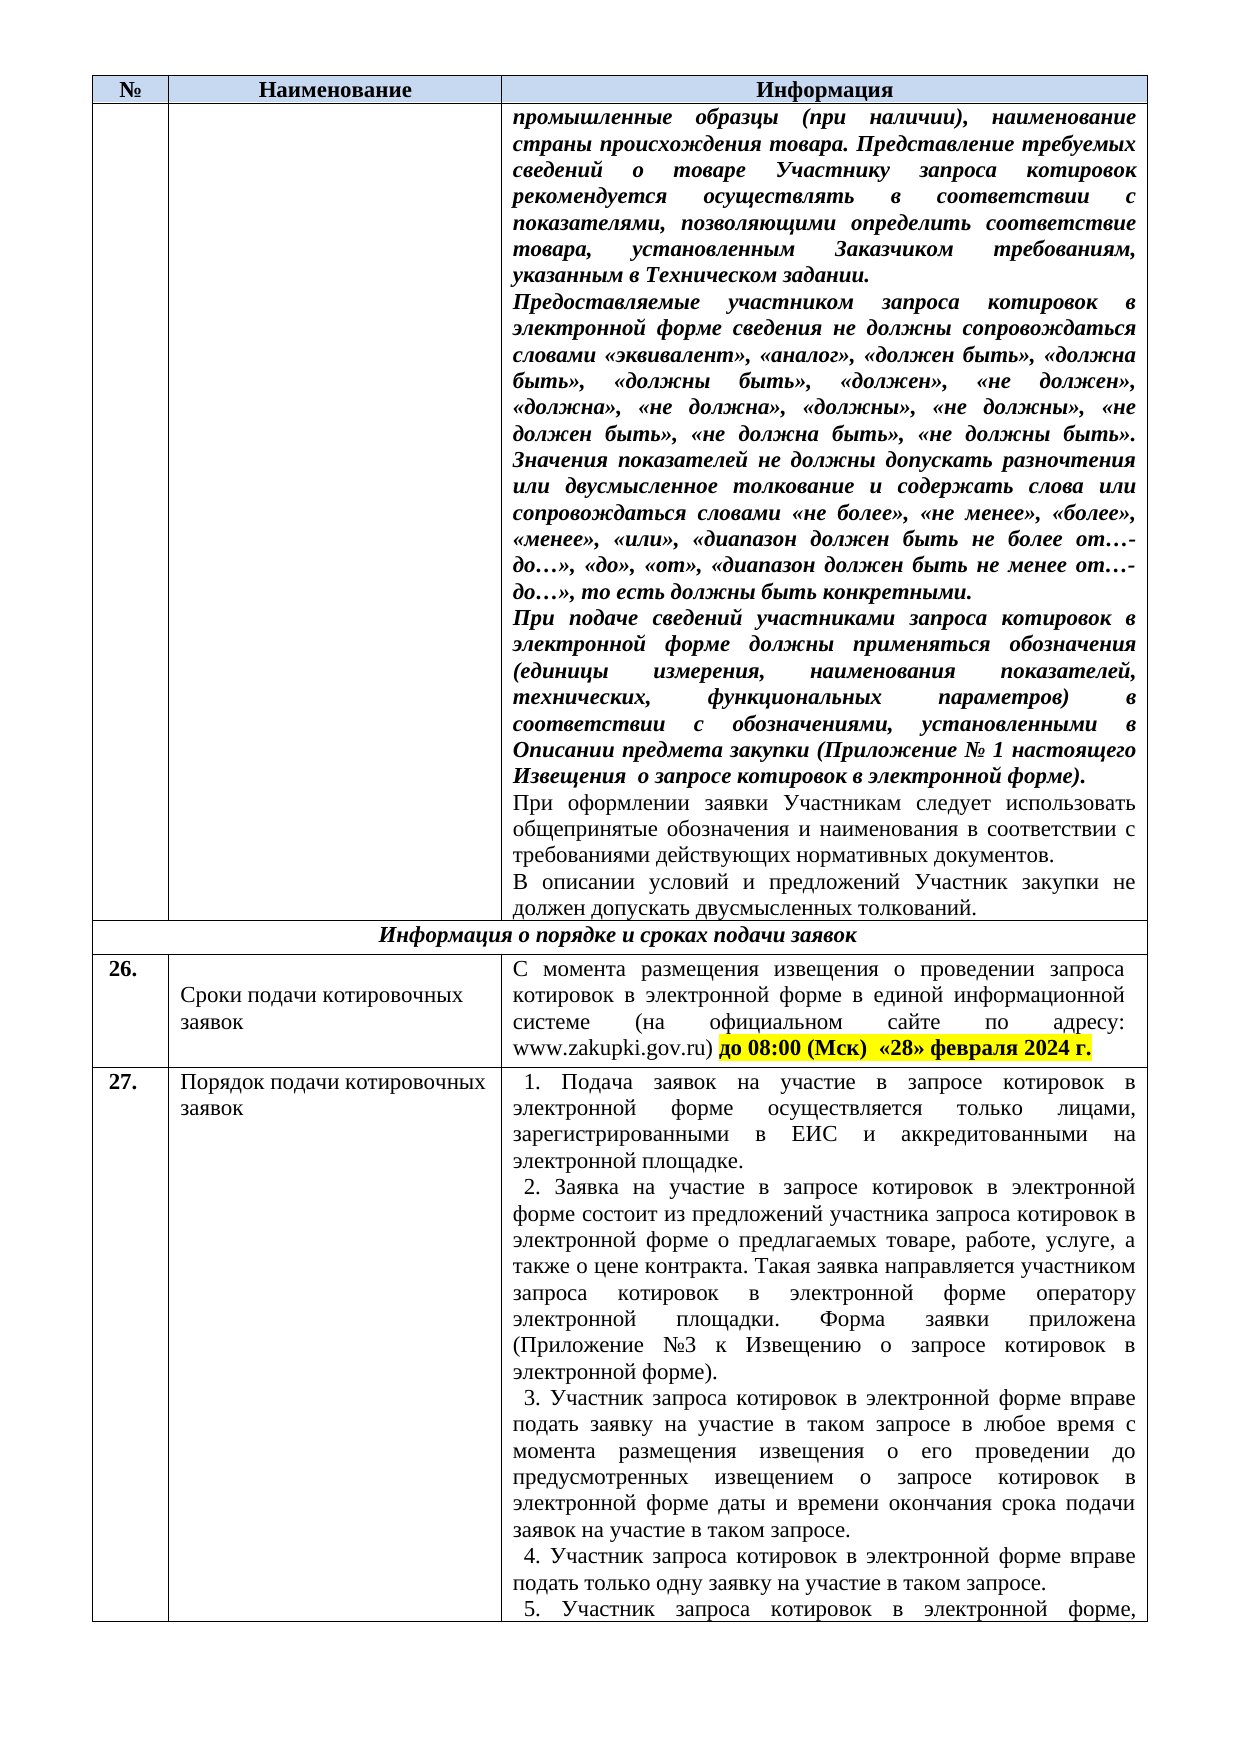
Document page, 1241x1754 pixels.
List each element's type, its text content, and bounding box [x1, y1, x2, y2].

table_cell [502, 104, 1147, 920]
table_cell [93, 104, 168, 920]
table_header № [93, 76, 168, 102]
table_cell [169, 104, 501, 920]
table_cell Сроки подачи котировочных заявок [169, 955, 501, 1067]
table_cell Информация о порядке и сроках подачи заявок [93, 921, 1147, 954]
table_header Информация [502, 76, 1147, 102]
table_cell [93, 1068, 168, 1621]
table_header Наименование [169, 76, 501, 102]
table_cell [93, 955, 168, 1067]
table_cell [502, 1068, 1147, 1621]
table_cell С момента размещения извещения о проведении запроса котировок в электронной форме в единой информационной системе (на официальном сайте по адресу: www.zakupki.gov.ru) до 08:00 (Мск) «28» февраля 2024 г. [502, 955, 1147, 1067]
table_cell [169, 1068, 501, 1621]
